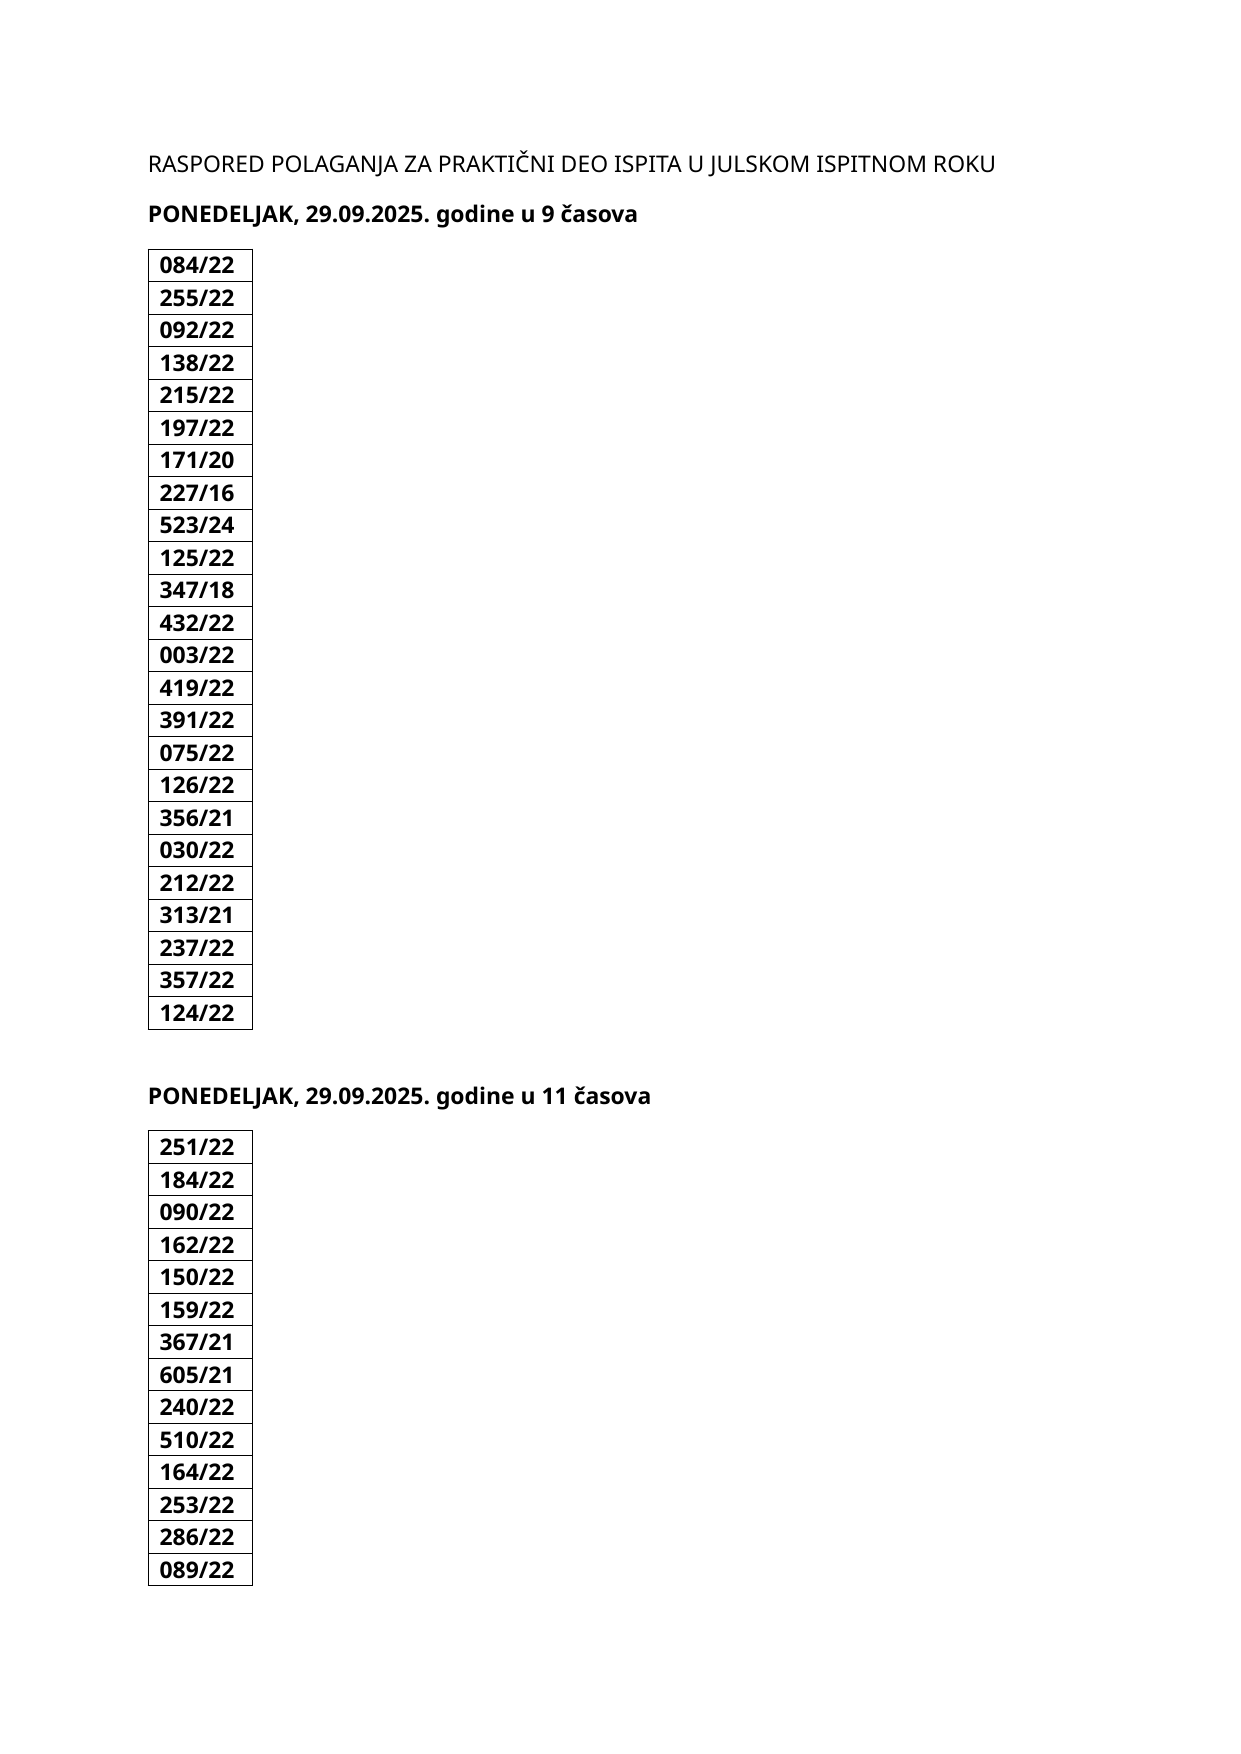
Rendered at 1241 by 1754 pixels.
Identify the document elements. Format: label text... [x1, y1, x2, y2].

table_cell 227/16 [149, 477, 252, 508]
table_cell 159/22 [149, 1294, 252, 1325]
table_cell 419/22 [149, 672, 252, 703]
table_cell 184/22 [149, 1164, 252, 1195]
table_cell 253/22 [149, 1489, 252, 1520]
table_cell 286/22 [149, 1521, 252, 1553]
table_cell 605/21 [149, 1359, 252, 1390]
table_cell 255/22 [149, 282, 252, 313]
table_cell 125/22 [149, 542, 252, 573]
table_cell 347/18 [149, 575, 252, 606]
table_cell 150/22 [149, 1261, 252, 1293]
table_cell 162/22 [149, 1229, 252, 1260]
text PONEDELJAK, 29.09.2025. godine u 9 časova [148, 198, 1093, 229]
table_cell 357/22 [149, 965, 252, 996]
table_cell 164/22 [149, 1456, 252, 1488]
text PONEDELJAK, 29.09.2025. godine u 11 časova [148, 1080, 1093, 1111]
table_cell 075/22 [149, 737, 252, 768]
text RASPORED POLAGANJA ZA PRAKTIČNI DEO ISPITA U JULSKOM ISPITNOM ROKU [148, 148, 1093, 179]
table_cell 523/24 [149, 510, 252, 541]
table_cell 171/20 [149, 445, 252, 476]
table_cell 138/22 [149, 347, 252, 378]
table_cell 212/22 [149, 867, 252, 898]
table_cell 510/22 [149, 1424, 252, 1455]
table_cell 126/22 [149, 770, 252, 801]
table_cell 003/22 [149, 640, 252, 671]
table_cell 240/22 [149, 1391, 252, 1423]
table_cell 432/22 [149, 607, 252, 638]
table_cell 215/22 [149, 380, 252, 411]
table_cell 124/22 [149, 997, 252, 1028]
table_cell 391/22 [149, 705, 252, 736]
table_cell 313/21 [149, 900, 252, 931]
table_cell 090/22 [149, 1196, 252, 1228]
table_cell 367/21 [149, 1326, 252, 1358]
table_cell 237/22 [149, 932, 252, 963]
table_cell 089/22 [149, 1554, 252, 1585]
table_header 251/22 [149, 1131, 252, 1163]
table_header 084/22 [149, 250, 252, 281]
table_cell 092/22 [149, 315, 252, 346]
table_cell 197/22 [149, 412, 252, 443]
table_cell 030/22 [149, 835, 252, 866]
table_cell 356/21 [149, 802, 252, 833]
